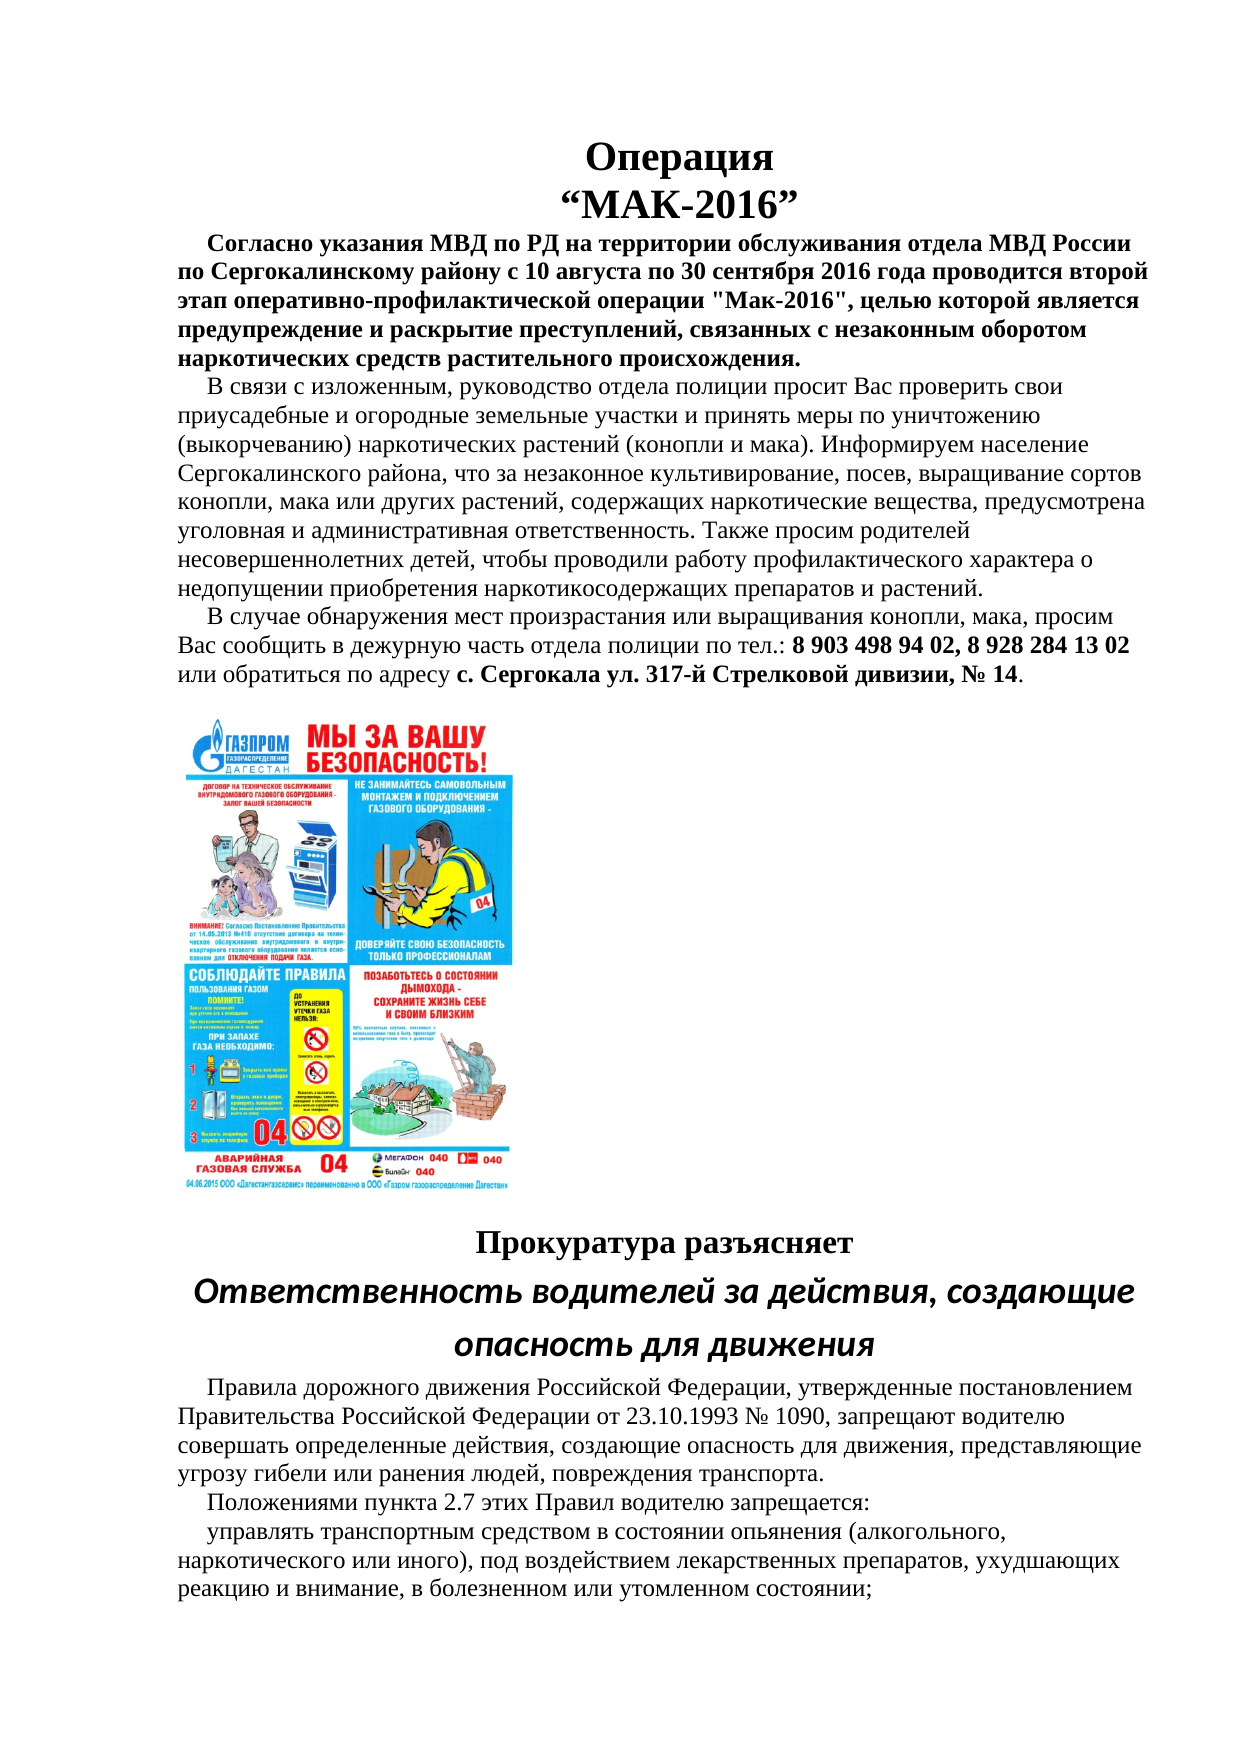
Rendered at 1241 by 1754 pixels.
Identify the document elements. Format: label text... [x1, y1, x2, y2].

text Прокуратура разъясняет [177, 1223, 1152, 1261]
text В случае обнаружения мест произрастания или выращивания конопли, мака, просим Вас сообщить в дежурную часть отдела полиции по тел.: 8 903 498 94 02, 8 928 284 13 02 или обратиться по адресу с. Сергокала ул. 317-й Стрелковой дивизии, № 14. [177, 601, 1152, 688]
text Положениями пункта 2.7 этих Правил водителю запрещается: [177, 1487, 1152, 1516]
text Операция [177, 118, 1152, 180]
picture [177, 716, 518, 1198]
text Ответственность водителей за действия, создающие опасность для движения [177, 1267, 1152, 1365]
text “МАК-2016” [177, 180, 1152, 228]
text управлять транспортным средством в состоянии опьянения (алкогольного, наркотического или иного), под воздействием лекарственных препаратов, ухудшающих реакцию и внимание, в болезненном или утомленном состоянии; [177, 1516, 1152, 1602]
text Согласно указания МВД по РД на территории обслуживания отдела МВД России по Сергокалинскому району с 10 августа по 30 сентября 2016 года проводится второй этап оперативно-профилактической операции "Мак-2016", целью которой является предупреждение и раскрытие преступлений, связанных с незаконным оборотом наркотических средств растительного происхождения. [177, 228, 1152, 371]
text В связи с изложенным, руководство отдела полиции просит Вас проверить свои приусадебные и огородные земельные участки и принять меры по уничтожению (выкорчеванию) наркотических растений (конопли и мака). Информируем население Сергокалинского района, что за незаконное культивирование, посев, выращивание сортов конопли, мака или других растений, содержащих наркотические вещества, предусмотрена уголовная и административная ответственность. Также просим родителей несовершеннолетних детей, чтобы проводили работу профилактического характера о недопущении приобретения наркотикосодержащих препаратов и растений. [177, 371, 1152, 601]
text Правила дорожного движения Российской Федерации, утвержденные постановлением Правительства Российской Федерации от 23.10.1993 № 1090, запрещают водителю совершать определенные действия, создающие опасность для движения, представляющие угрозу гибели или ранения людей, повреждения транспорта. [177, 1372, 1152, 1487]
